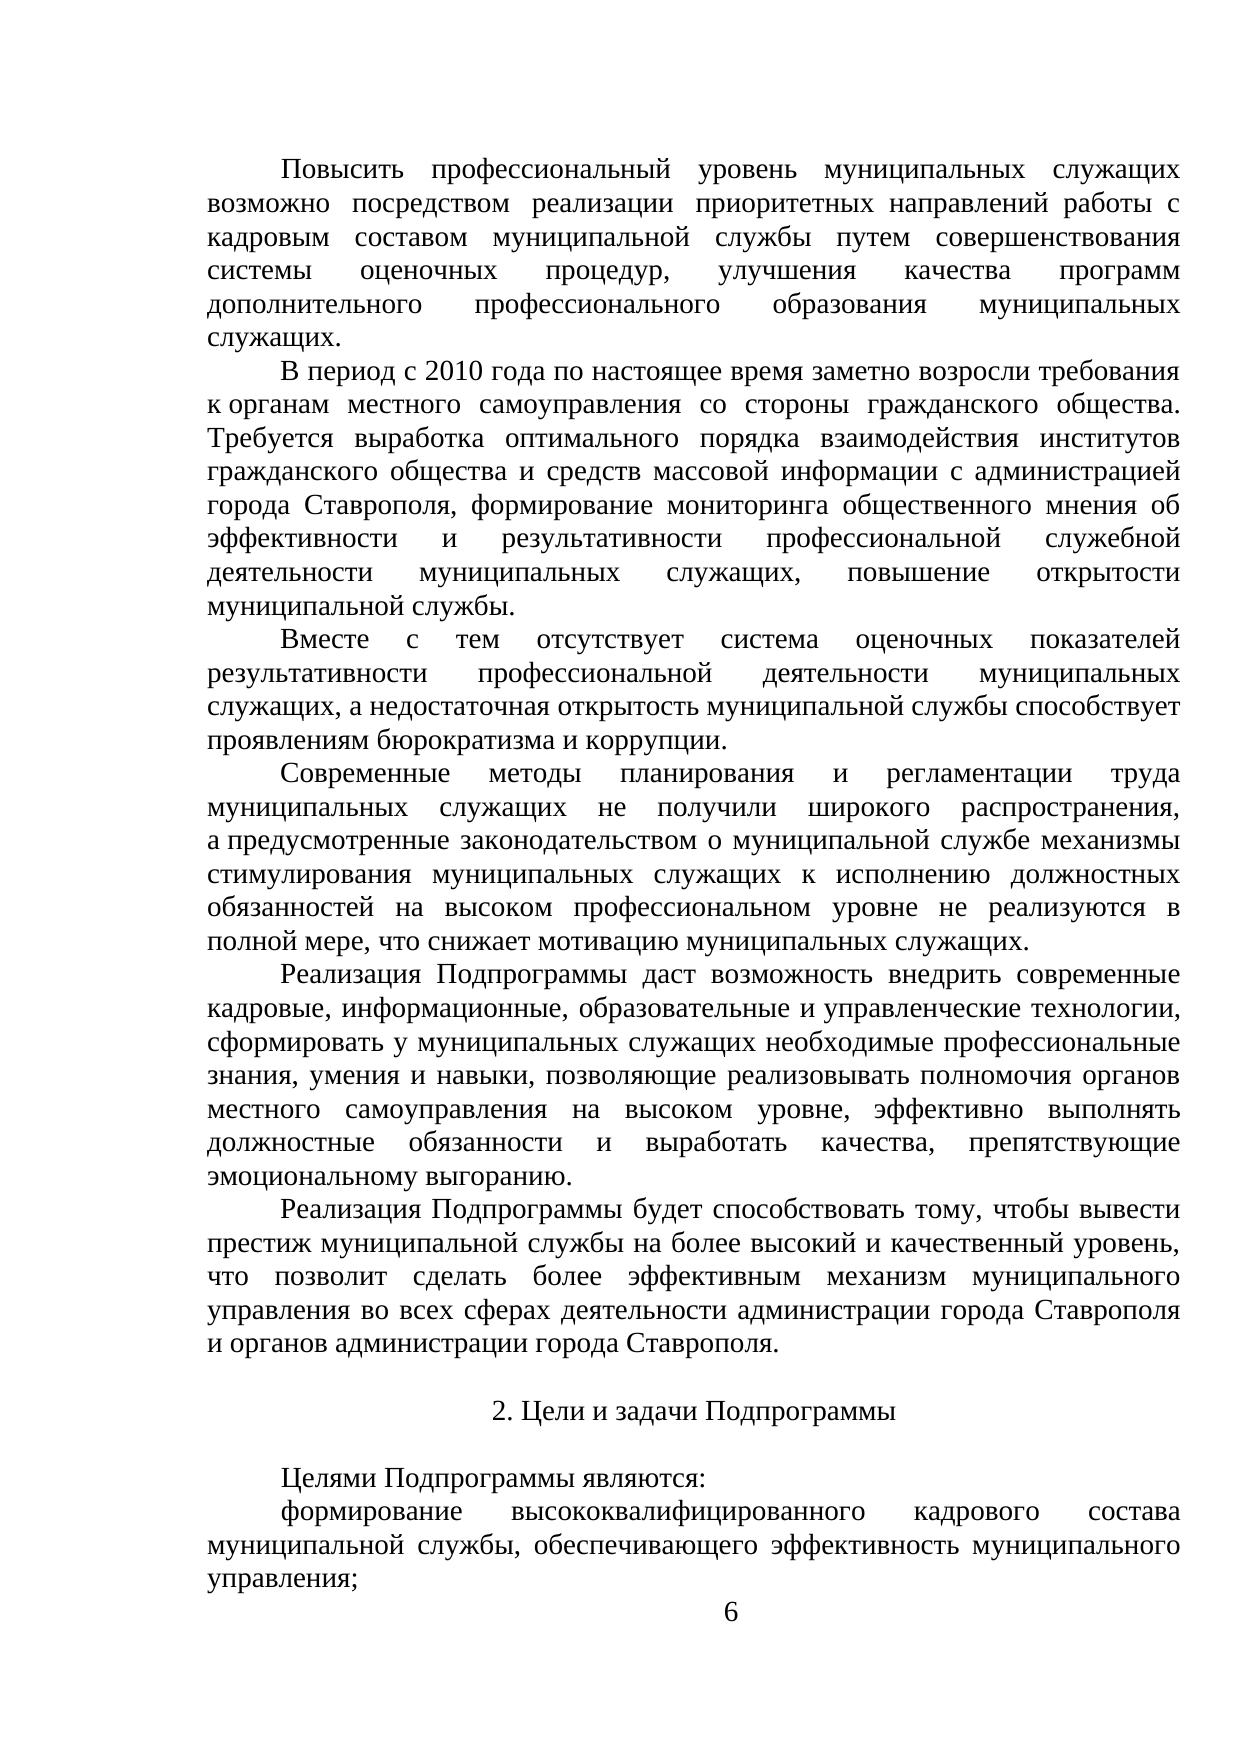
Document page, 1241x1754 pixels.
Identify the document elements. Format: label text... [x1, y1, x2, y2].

text формирование высококвалифицированного кадрового состава муниципальной службы, обеспечивающего эффективность муниципального управления; [207, 1493, 1181, 1594]
text Реализация Подпрограммы даст возможность внедрить современные кадровые, информационные, образовательные и управленческие технологии, сформировать у муниципальных служащих необходимые профессиональные знания, умения и навыки, позволяющие реализовывать полномочия органов местного самоуправления на высоком уровне, эффективно выполнять должностные обязанности и выработать качества, препятствующие эмоциональному выгоранию. [207, 957, 1181, 1191]
text В период с 2010 года по настоящее время заметно возросли требования к органам местного самоуправления со стороны гражданского общества. Требуется выработка оптимального порядка взаимодействия институтов гражданского общества и средств массовой информации с администрацией города Ставрополя, формирование мониторинга общественного мнения об эффективности и результативности профессиональной служебной деятельности муниципальных служащих, повышение открытости муниципальной службы. [207, 353, 1181, 621]
text Повысить профессиональный уровень муниципальных служащих возможно посредством реализации приоритетных направлений работы с [207, 152, 1181, 219]
text Вместе с тем отсутствует система оценочных показателей результативности профессиональной деятельности муниципальных служащих, а недостаточная открытость муниципальной службы способствует проявлениям бюрократизма и коррупции. [207, 621, 1181, 755]
text Целями Подпрограммы являются: [207, 1460, 1181, 1493]
text 6 [207, 1594, 1181, 1627]
text Современные методы планирования и регламентации труда муниципальных служащих не получили широкого распространения, а предусмотренные законодательством о муниципальной службе механизмы стимулирования муниципальных служащих к исполнению должностных обязанностей на высоком профессиональном уровне не реализуются в полной мере, что снижает мотивацию муниципальных служащих. [207, 755, 1181, 957]
text 2. Цели и задачи Подпрограммы [207, 1393, 1181, 1426]
text кадровым составом муниципальной службы путем совершенствования системы оценочных процедур, улучшения качества программ дополнительного профессионального образования муниципальных служащих. [207, 219, 1181, 353]
text Реализация Подпрограммы будет способствовать тому, чтобы вывести престиж муниципальной службы на более высокий и качественный уровень, что позволит сделать более эффективным механизм муниципального управления во всех сферах деятельности администрации города Ставрополя и органов администрации города Ставрополя. [207, 1191, 1181, 1359]
